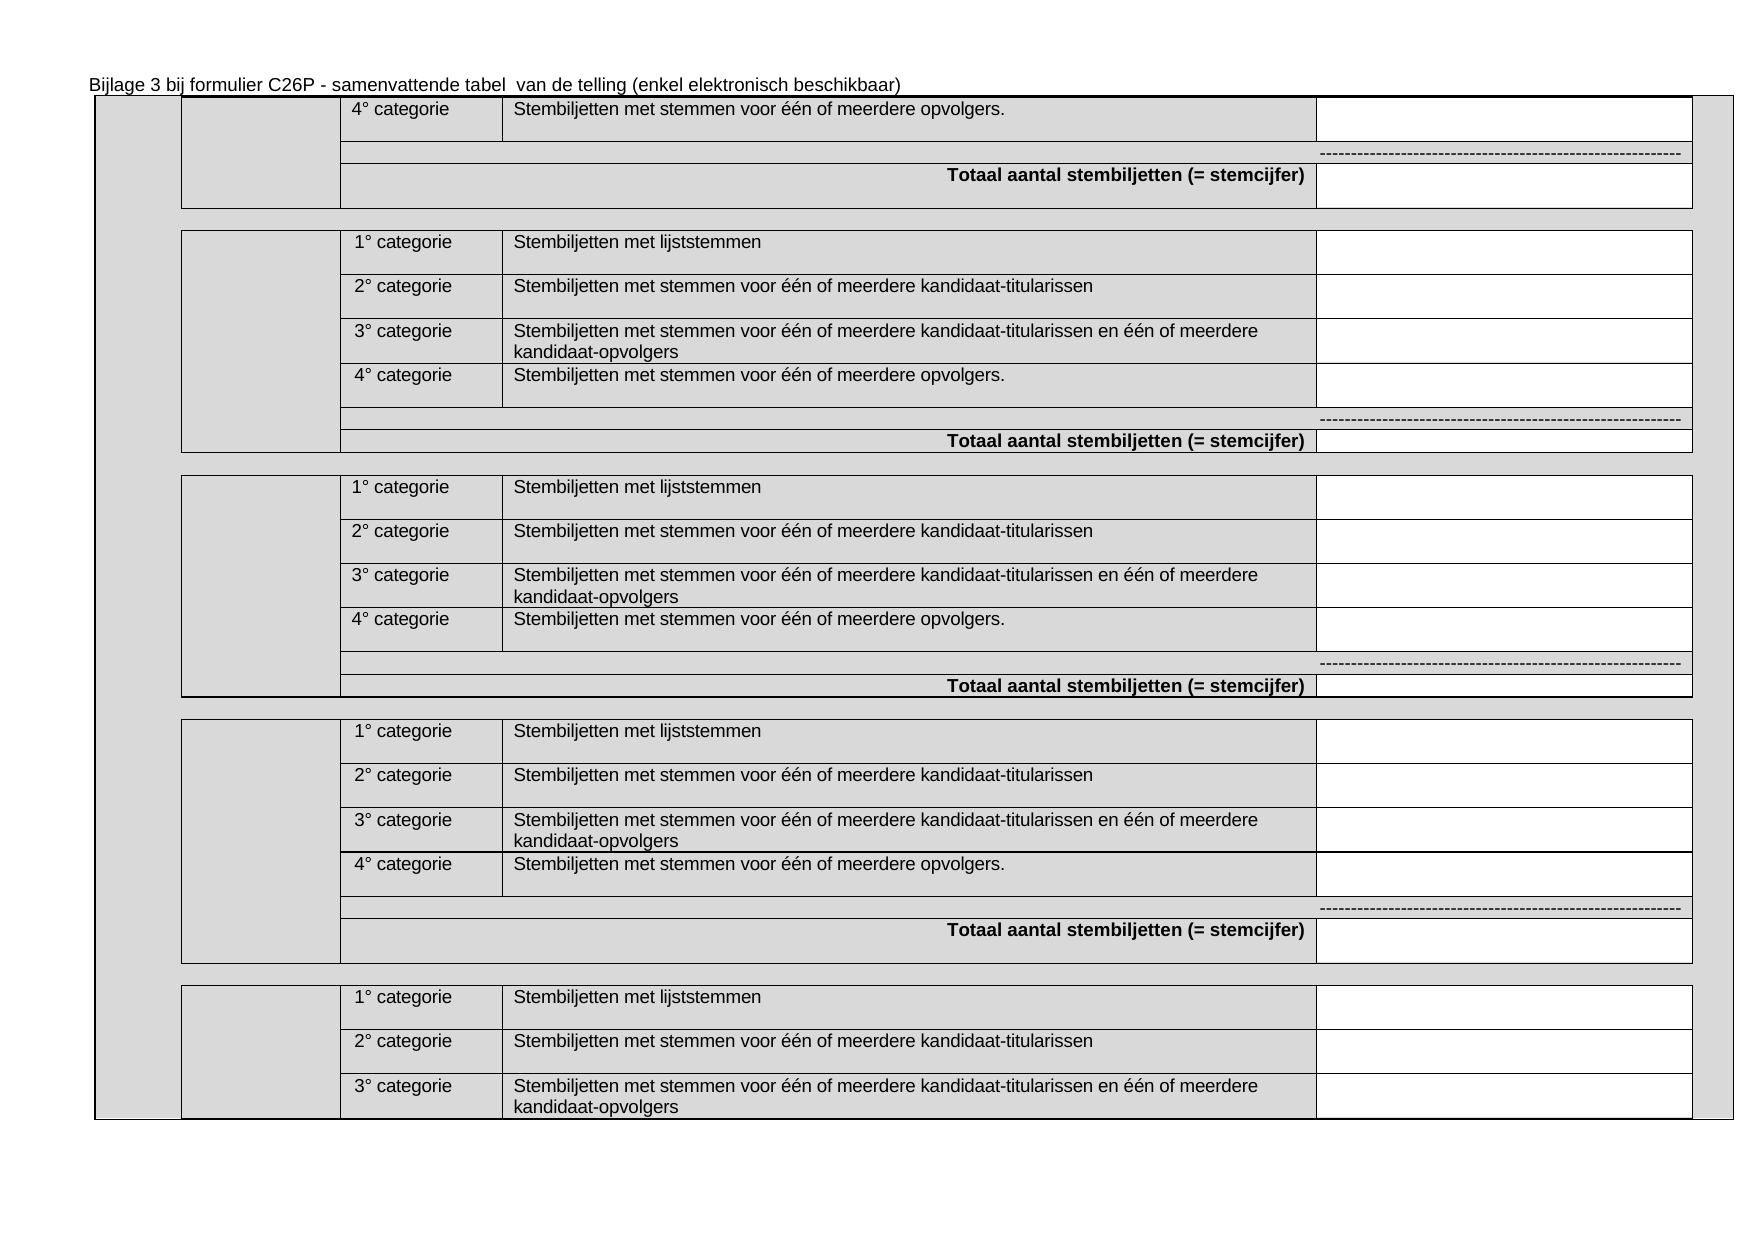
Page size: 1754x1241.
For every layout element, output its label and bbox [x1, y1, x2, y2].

table_cell [96, 96, 1733, 1118]
